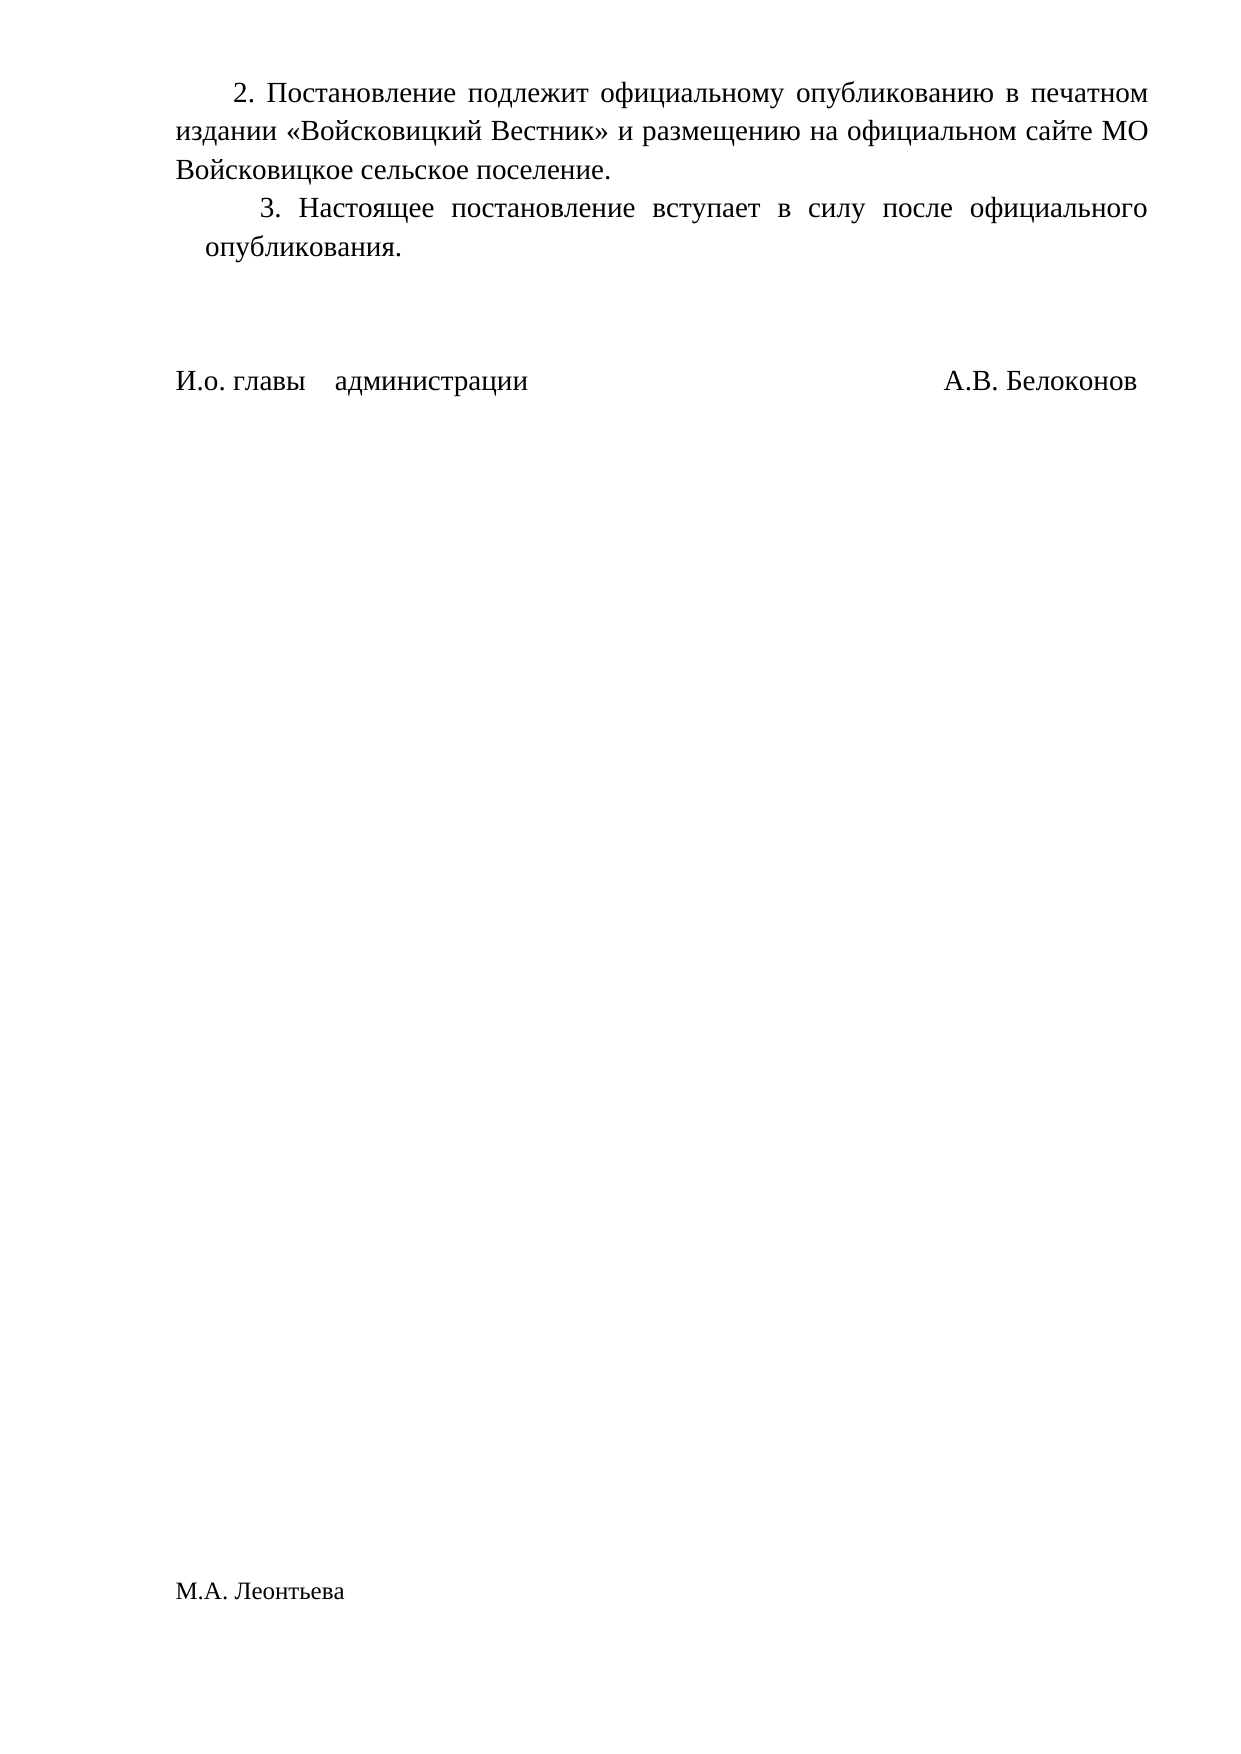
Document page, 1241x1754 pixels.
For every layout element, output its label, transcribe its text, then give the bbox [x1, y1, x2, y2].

text 2. Постановление подлежит официальному опубликованию в печатном издании «Войсковицкий Вестник» и размещению на официальном сайте МО Войсковицкое сельское поселение. [175, 75, 1149, 186]
text И.о. главы администрации А.В. Белоконов [175, 363, 1149, 397]
text 3. Настоящее постановление вступает в силу после официального опубликования. [175, 191, 1149, 263]
text М.А. Леонтьева [175, 1576, 1149, 1604]
